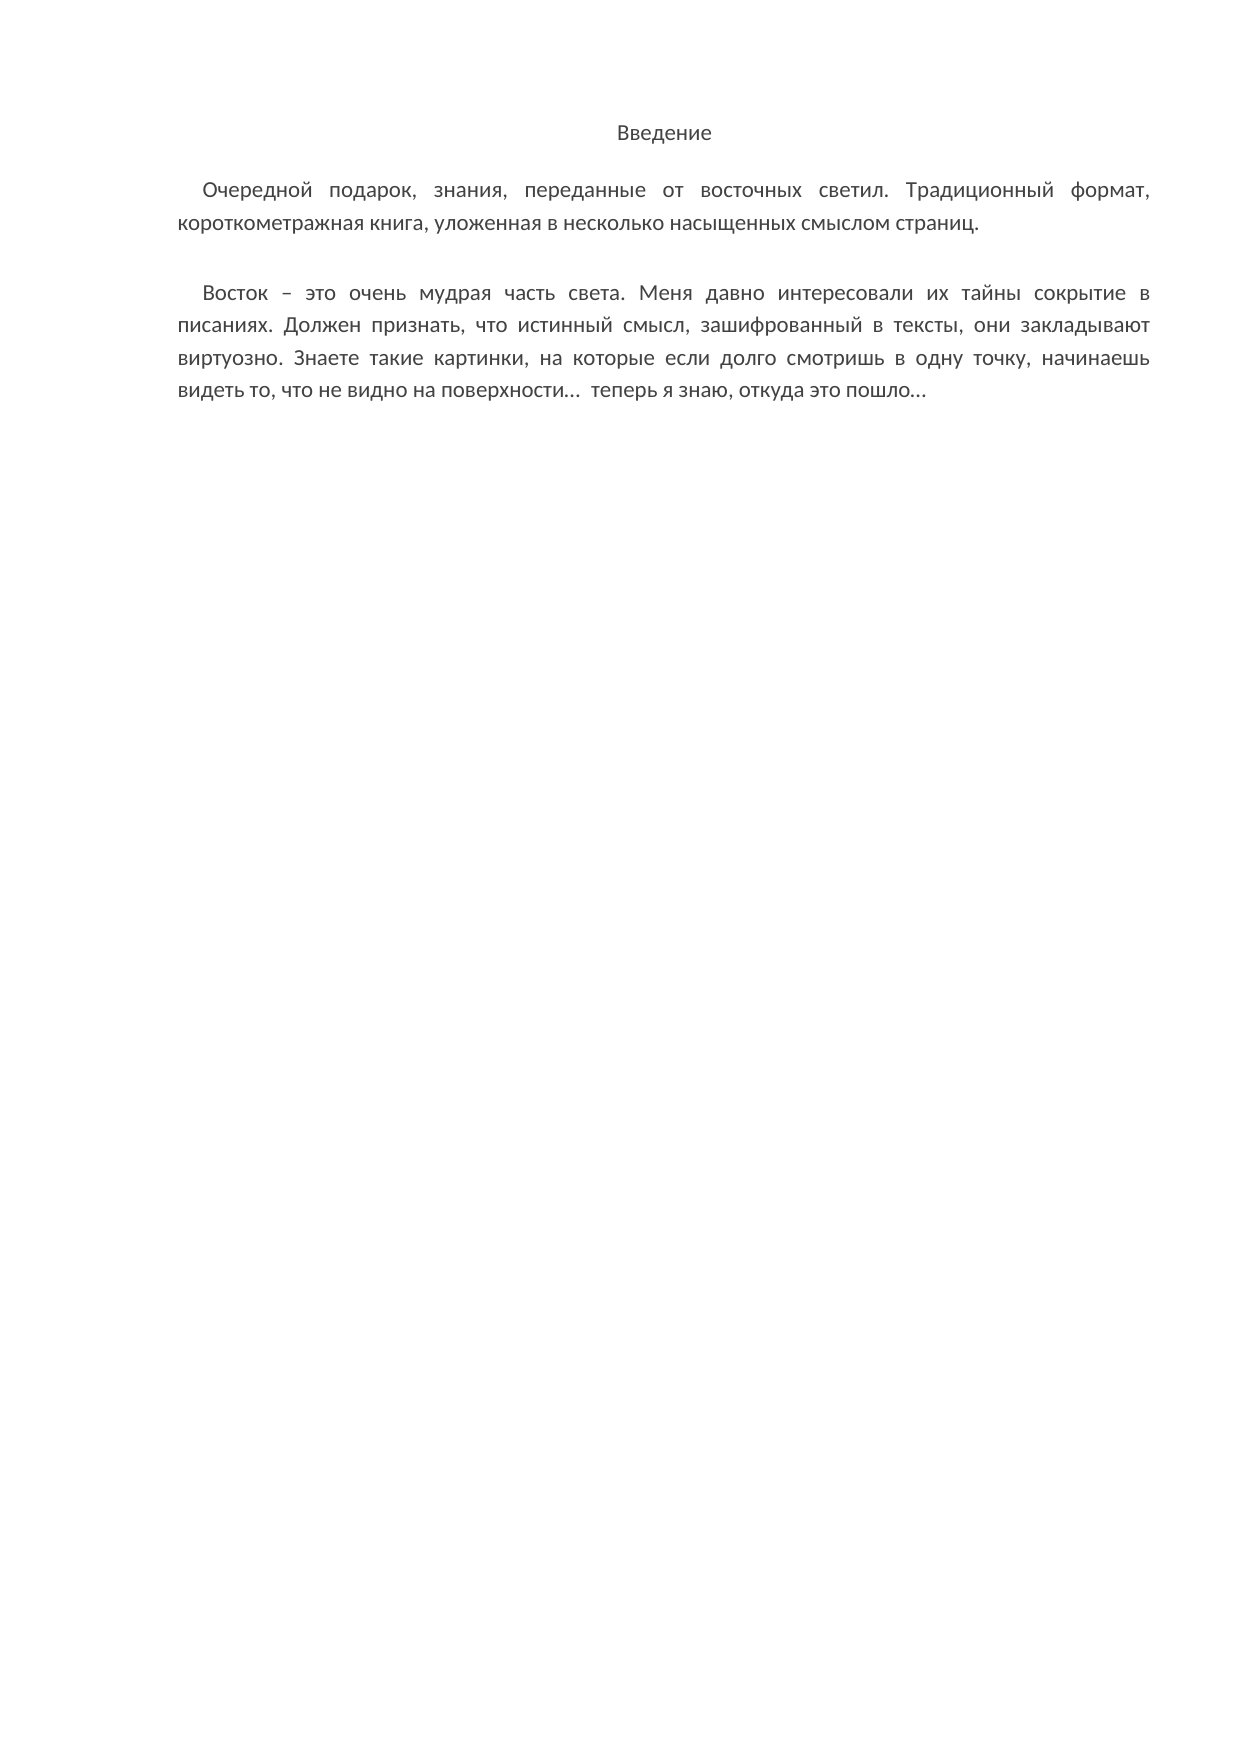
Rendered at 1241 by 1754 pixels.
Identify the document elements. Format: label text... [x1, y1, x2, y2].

text Восток – это очень мудрая часть света. Меня давно интересовали их тайны сокрытие в писаниях. Должен признать, что истинный смысл, зашифрованный в тексты, они закладывают виртуозно. Знаете такие картинки, на которые если долго смотришь в одну точку, начинаешь видеть то, что не видно на поверхности… теперь я знаю, откуда это пошло… [177, 274, 1152, 404]
text Введение [177, 118, 1152, 146]
text Очередной подарок, знания, переданные от восточных светил. Традиционный формат, короткометражная книга, уложенная в несколько насыщенных смыслом страниц. [177, 171, 1152, 236]
